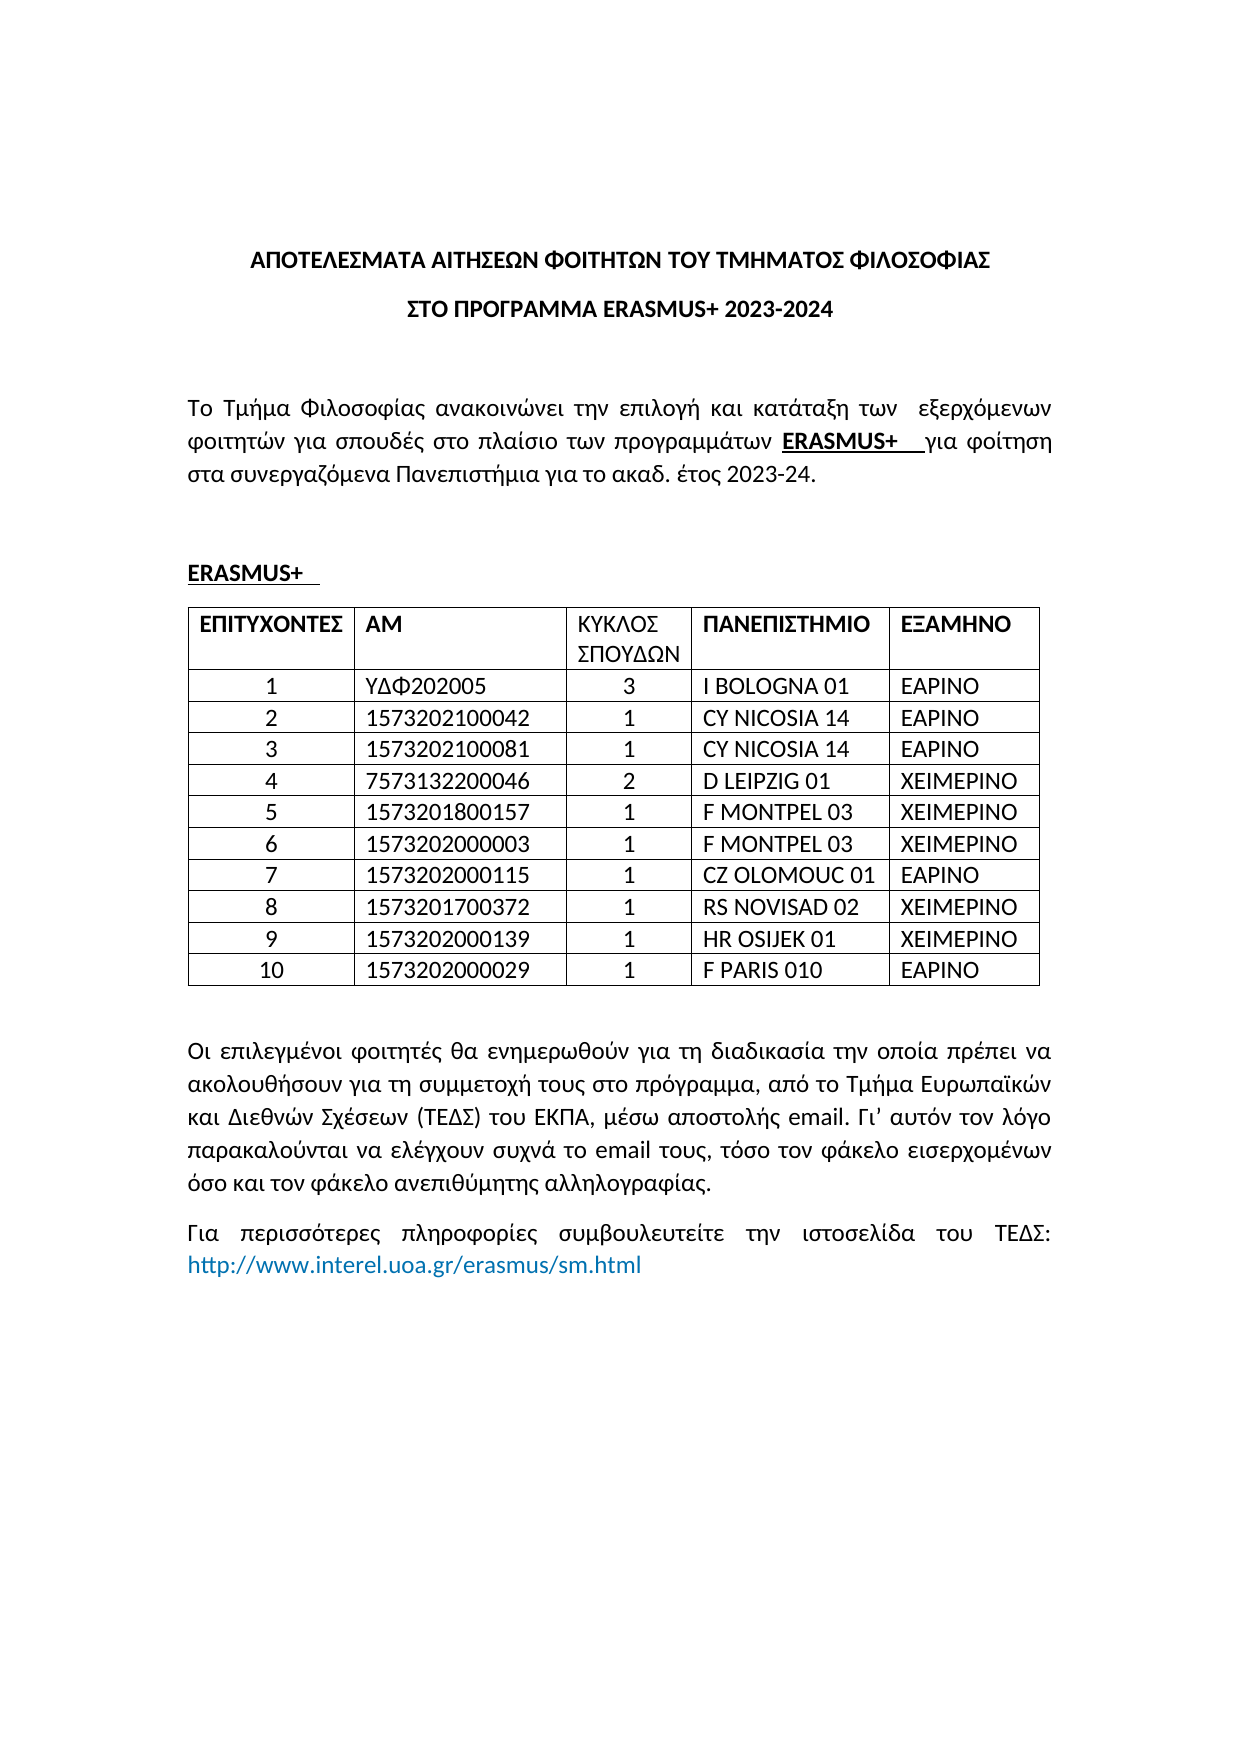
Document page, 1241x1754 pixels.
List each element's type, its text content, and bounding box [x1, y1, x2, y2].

table_cell F MONTPEL 03 [692, 828, 889, 858]
table_cell CY NICOSIA 14 [692, 702, 889, 732]
table_cell CY NICOSIA 14 [692, 733, 889, 764]
table_cell 7573132200046 [355, 765, 566, 795]
table_cell 1573202000139 [355, 923, 566, 953]
table_cell 10 [189, 954, 354, 985]
table_cell 1573202100042 [355, 702, 566, 732]
table_cell 7 [189, 860, 354, 890]
table_cell 1 [567, 828, 691, 858]
table_header ΚΥΚΛΟΣ ΣΠΟΥΔΩΝ [567, 608, 691, 669]
table_cell 3 [189, 733, 354, 764]
table_cell 1573201800157 [355, 796, 566, 827]
table_header ΑΜ [355, 608, 566, 669]
table_cell 3 [567, 670, 691, 701]
table_cell 1 [567, 891, 691, 922]
text ΣΤΟ ΠΡΟΓΡΑΜΜΑ ERASMUS+ 2023-2024 [187, 293, 1053, 324]
table_cell 1573201700372 [355, 891, 566, 922]
table_cell ΕΑΡΙΝΟ [890, 954, 1039, 985]
table_cell RS NOVISAD 02 [692, 891, 889, 922]
text Για περισσότερες πληροφορίες συμβουλευτείτε την ιστοσελίδα του ΤΕΔΣ: http://www.interel.uoa.gr/erasmus/sm.html [187, 1217, 1053, 1280]
table_header ΠΑΝΕΠΙΣΤΗΜΙΟ [692, 608, 889, 669]
table_cell 1573202100081 [355, 733, 566, 764]
table_cell 9 [189, 923, 354, 953]
table_cell D LEIPZIG 01 [692, 765, 889, 795]
table_cell ΧΕΙΜΕΡΙΝΟ [890, 828, 1039, 858]
table_cell 1 [567, 954, 691, 985]
table_cell ΕΑΡΙΝΟ [890, 733, 1039, 764]
table_cell ΥΔΦ202005 [355, 670, 566, 701]
table_cell 4 [189, 765, 354, 795]
table_cell 1 [567, 923, 691, 953]
table_cell 1573202000003 [355, 828, 566, 858]
table_cell HR OSIJEK 01 [692, 923, 889, 953]
table_cell 1 [567, 796, 691, 827]
table_cell ΧΕΙΜΕΡΙΝΟ [890, 923, 1039, 953]
table_cell F PARIS 010 [692, 954, 889, 985]
table_cell ΧΕΙΜΕΡΙΝΟ [890, 796, 1039, 827]
table_cell 1573202000115 [355, 860, 566, 890]
table_cell ΕΑΡΙΝΟ [890, 702, 1039, 732]
table_cell ΧΕΙΜΕΡΙΝΟ [890, 765, 1039, 795]
text Οι επιλεγμένοι φοιτητές θα ενημερωθούν για τη διαδικασία την οποία πρέπει να ακολουθήσουν για τη συμμετοχή τους στο πρόγραμμα, από το Τμήμα Ευρωπαϊκών και Διεθνών Σχέσεων (ΤΕΔΣ) του ΕΚΠΑ, μέσω αποστολής email. Γι’ αυτόν τον λόγο παρακαλούνται να ελέγχουν συχνά το email τους, τόσο τον φάκελο εισερχομένων όσο και τον φάκελο ανεπιθύμητης αλληλογραφίας. [187, 1148, 1053, 1198]
table_cell I BOLOGNA 01 [692, 670, 889, 701]
table_cell F MONTPEL 03 [692, 796, 889, 827]
table_cell 5 [189, 796, 354, 827]
table_cell ΧΕΙΜΕΡΙΝΟ [890, 891, 1039, 922]
table_cell 1 [189, 670, 354, 701]
table_cell 1573202000029 [355, 954, 566, 985]
table_cell 8 [189, 891, 354, 922]
table_header ΕΞΑΜΗΝΟ [890, 608, 1039, 669]
table_cell 2 [189, 702, 354, 732]
text ΑΠΟΤΕΛΕΣΜΑΤΑ ΑΙΤΗΣΕΩΝ ΦΟΙΤΗΤΩΝ TOY TMHMATOΣ ΦΙΛΟΣΟΦΙΑΣ [187, 244, 1053, 274]
table_cell CZ OLOMOUC 01 [692, 860, 889, 890]
table_cell 1 [567, 702, 691, 732]
table_cell 1 [567, 860, 691, 890]
table_header ΕΠΙΤΥΧΟΝΤΕΣ [189, 608, 354, 669]
table_cell 2 [567, 765, 691, 795]
text Το Τμήμα Φιλοσοφίας ανακοινώνει την επιλογή και κατάταξη των εξερχόμενων φοιτητών για σπουδές στο πλαίσιο των προγραμμάτων ERASMUS+ για φοίτηση στα συνεργαζόμενα Πανεπιστήμια για το ακαδ. έτος 2023-24. [187, 392, 1053, 489]
text ERASMUS+ [187, 557, 1053, 588]
table_cell 6 [189, 828, 354, 858]
table_cell 1 [567, 733, 691, 764]
table_cell ΕΑΡΙΝΟ [890, 670, 1039, 701]
table_cell ΕΑΡΙΝΟ [890, 860, 1039, 890]
